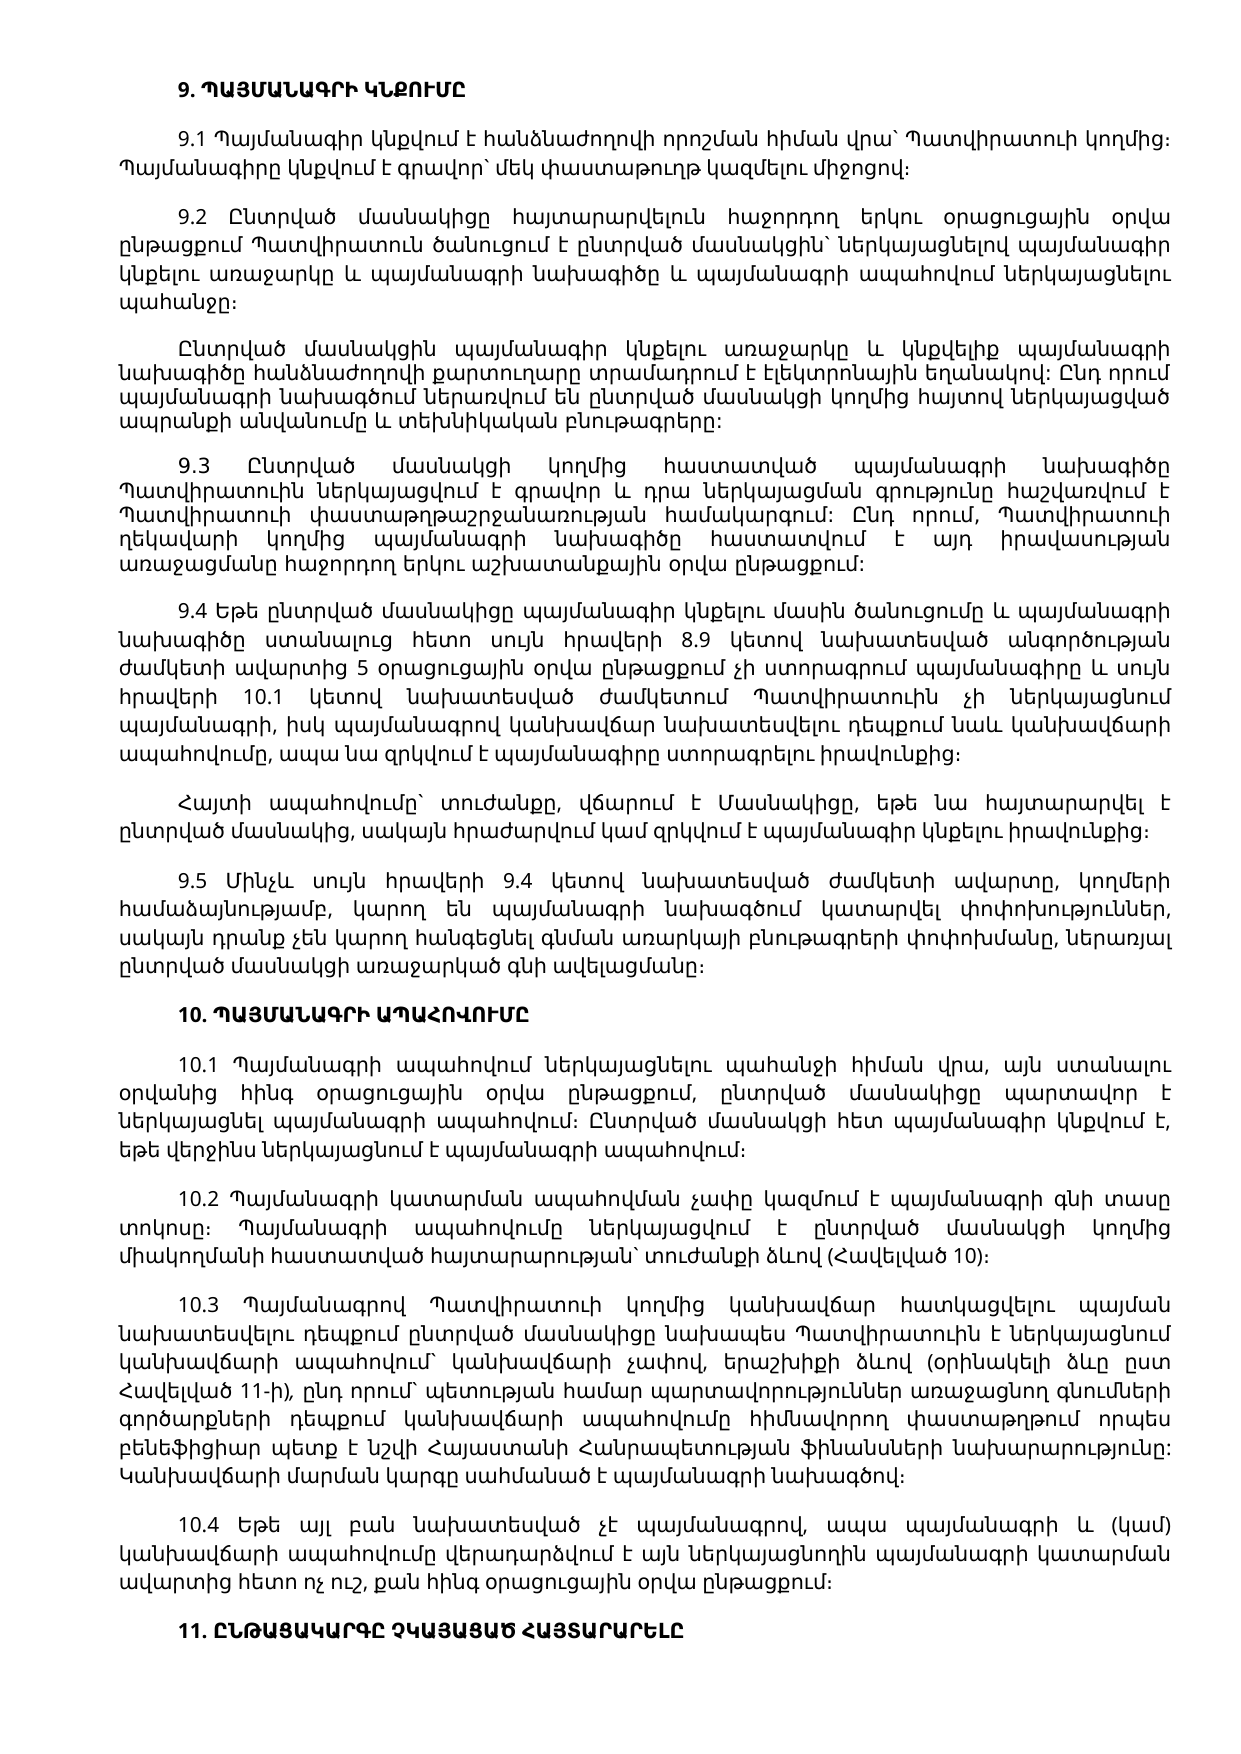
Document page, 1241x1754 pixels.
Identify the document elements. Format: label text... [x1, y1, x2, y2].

text 10.4 Եթե այլ բան նախատեսված չէ պայմանագրով, ապա պայմանագրի և (կամ) կանխավճարի ապահովումը վերադարձվում է այն ներկայացնողին պայմանագրի կատարման ավարտից հետո ոչ ուշ, քան հինգ օրացուցային օրվա ընթացքում։ [118, 1510, 1171, 1596]
text 9.3 Ընտրված մասնակցի կողմից հաստատված պայմանագրի նախագիծը Պատվիրատուին ներկայացվում է գրավոր և դրա ներկայացման գրությունը հաշվառվում է Պատվիրատուի փաստաթղթաշրջանառության համակարգում: Ընդ որում, Պատվիրատուի ղեկավարի կողմից պայմանագրի նախագիծը հաստատվում է այդ իրավասության առաջացմանը հաջորդող երկու աշխատանքային օրվա ընթացքում: [118, 454, 1171, 576]
text 9.4 Եթե ընտրված մասնակիցը պայմանագիր կնքելու մասին ծանուցումը և պայմանագրի նախագիծը ստանալուց հետո սույն հրավերի 8.9 կետով նախատեսված անգործության ժամկետի ավարտից 5 օրացուցային օրվա ընթացքում չի ստորագրում պայմանագիրը և սույն հրավերի 10.1 կետով նախատեսված ժամկետում Պատվիրատուին չի ներկայացնում պայմանագրի, իսկ պայմանագրով կանխավճար նախատեսվելու դեպքում նաև կանխավճարի ապահովումը, ապա նա զրկվում է պայմանագիրը ստորագրելու իրավունքից։ [118, 597, 1171, 767]
text 11. ԸՆԹԱՑԱԿԱՐԳԸ ՉԿԱՅԱՑԱԾ ՀԱՅՏԱՐԱՐԵԼԸ [118, 1616, 1171, 1645]
text Ընտրված մասնակցին պայմանագիր կնքելու առաջարկը և կնքվելիք պայմանագրի նախագիծը հանձնաժողովի քարտուղարը տրամադրում է էլեկտրոնային եղանակով: Ընդ որում պայմանագրի նախագծում ներառվում են ընտրված մասնակցի կողմից հայտով ներկայացված ապրանքի անվանումը և տեխնիկական բնութագրերը: [118, 337, 1171, 434]
text 10. ՊԱՅՄԱՆԱԳՐԻ ԱՊԱՀՈՎՈՒՄԸ [118, 1000, 1171, 1029]
text 9. ՊԱՅՄԱՆԱԳՐԻ ԿՆՔՈՒՄԸ [118, 75, 1171, 103]
text 10.3 Պայմանագրով Պատվիրատուի կողմից կանխավճար հատկացվելու պայման նախատեսվելու դեպքում ընտրված մասնակիցը նախապես Պատվիրատուին է ներկայացնում կանխավճարի ապահովում` կանխավճարի չափով, երաշխիքի ձևով (օրինակելի ձևը ըստ Հավելված 11-ի), ընդ որում` պետության համար պարտավորություններ առաջացնող գնումների գործարքների դեպքում կանխավճարի ապահովումը հիմնավորող փաստաթղթում որպես բենեֆիցիար պետք է նշվի Հայաստանի Հանրապետության ֆինանսների նախարարությունը: Կանխավճարի մարման կարգը սահմանած է պայմանագրի նախագծով։ [118, 1290, 1171, 1489]
text Հայտի ապահովումը` տուժանքը, վճարում է Մասնակիցը, եթե նա հայտարարվել է ընտրված մասնակից, սակայն հրաժարվում կամ զրկվում է պայմանագիր կնքելու իրավունքից։ [118, 788, 1171, 845]
text 10.1 Պայմանագրի ապահովում ներկայացնելու պահանջի հիման վրա, այն ստանալու օրվանից հինգ օրացուցային օրվա ընթացքում, ընտրված մասնակիցը պարտավոր է ներկայացնել պայմանագրի ապահովում։ Ընտրված մասնակցի հետ պայմանագիր կնքվում է, եթե վերջինս ներկայացնում է պայմանագրի ապահովում։ [118, 1050, 1171, 1163]
text 10.2 Պայմանագրի կատարման ապահովման չափը կազմում է պայմանագրի գնի տասը տոկոսը։ Պայմանագրի ապահովումը ներկայացվում է ընտրված մասնակցի կողմից միակողմանի հաստատված հայտարարության` տուժանքի ձևով (Հավելված 10)։ [118, 1184, 1171, 1269]
text 9.1 Պայմանագիր կնքվում է հանձնաժողովի որոշման հիման վրա` Պատվիրատուի կողմից։ Պայմանագիրը կնքվում է գրավոր` մեկ փաստաթուղթ կազմելու միջոցով։ [118, 124, 1171, 181]
text 9.5 Մինչև սույն հրավերի 9.4 կետով նախատեսված ժամկետի ավարտը, կողմերի համաձայնությամբ, կարող են պայմանագրի նախագծում կատարվել փոփոխություններ, սակայն դրանք չեն կարող հանգեցնել գնման առարկայի բնութագրերի փոփոխմանը, ներառյալ ընտրված մասնակցի առաջարկած գնի ավելացմանը։ [118, 866, 1171, 979]
text 9.2 Ընտրված մասնակիցը հայտարարվելուն հաջորդող երկու օրացուցային օրվա ընթացքում Պատվիրատուն ծանուցում է ընտրված մասնակցին` ներկայացնելով պայմանագիր կնքելու առաջարկը և պայմանագրի նախագիծը և պայմանագրի ապահովում ներկայացնելու պահանջը։ [118, 202, 1171, 316]
